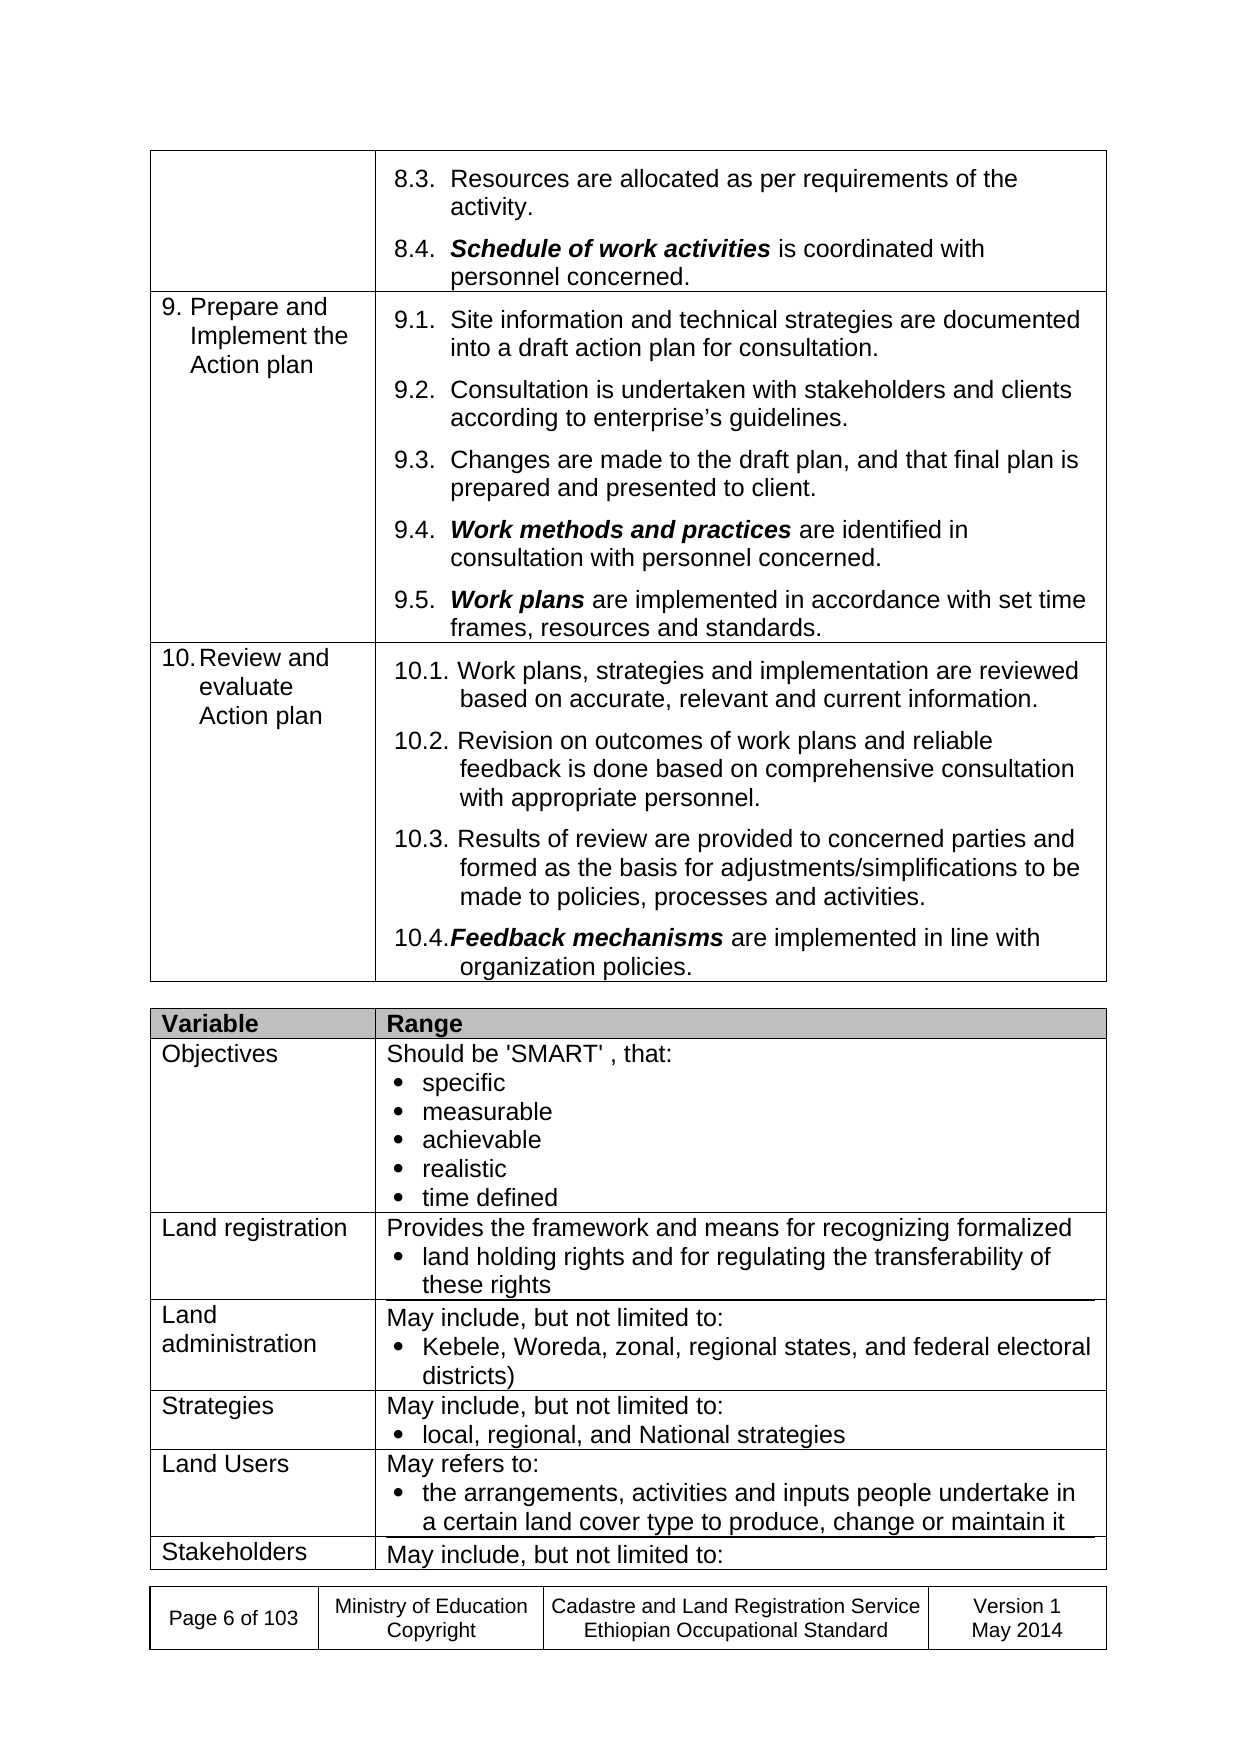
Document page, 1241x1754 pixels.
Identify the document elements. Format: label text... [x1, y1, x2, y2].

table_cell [151, 151, 375, 291]
table_cell Review and evaluate Action plan [151, 643, 375, 981]
table_header Variable [151, 1009, 375, 1038]
table_cell Land administration [151, 1300, 375, 1390]
table_cell Strategies [151, 1391, 375, 1448]
table_cell Land Users [151, 1450, 375, 1536]
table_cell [376, 151, 1106, 291]
table_cell Stakeholders [151, 1537, 375, 1569]
table_cell Prepare and Implement the Action plan [151, 292, 375, 642]
table_cell May refers to: the arrangements, activities and inputs people undertake in a certain land cover type to produce, change or maintain it [376, 1450, 1106, 1536]
table_cell Site information and technical strategies are documented into a draft action plan for consultation. Consultation is undertaken with stakeholders and clients according to enterprise’s guidelines. Changes are made to the draft plan, and that final plan is prepared and presented to client. Work methods and practices are identified in consultation with personnel concerned. Work plans are implemented in accordance with set time frames, resources and standards. [376, 292, 1106, 642]
table_cell Work plans, strategies and implementation are reviewed based on accurate, relevant and current information. Revision on outcomes of work plans and reliable feedback is done based on comprehensive consultation with appropriate personnel. Results of review are provided to concerned parties and formed as the basis for adjustments/simplifications to be made to policies, processes and activities. Feedback mechanisms are implemented in line with organization policies. [376, 643, 1106, 981]
table_cell Provides the framework and means for recognizing formalized land holding rights and for regulating the transferability of these rights [376, 1213, 1106, 1299]
table_cell Land registration [151, 1213, 375, 1299]
table_header Range [376, 1009, 1106, 1038]
table_cell May include, but not limited to: local, regional, and National strategies [376, 1391, 1106, 1448]
table_cell Should be 'SMART' , that: specific measurable achievable realistic time defined [376, 1039, 1106, 1212]
table_cell Objectives [151, 1039, 375, 1212]
table_cell May include, but not limited to: Kebele, Woreda, zonal, regional states, and federal electoral districts) [376, 1300, 1106, 1390]
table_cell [376, 1537, 1106, 1569]
